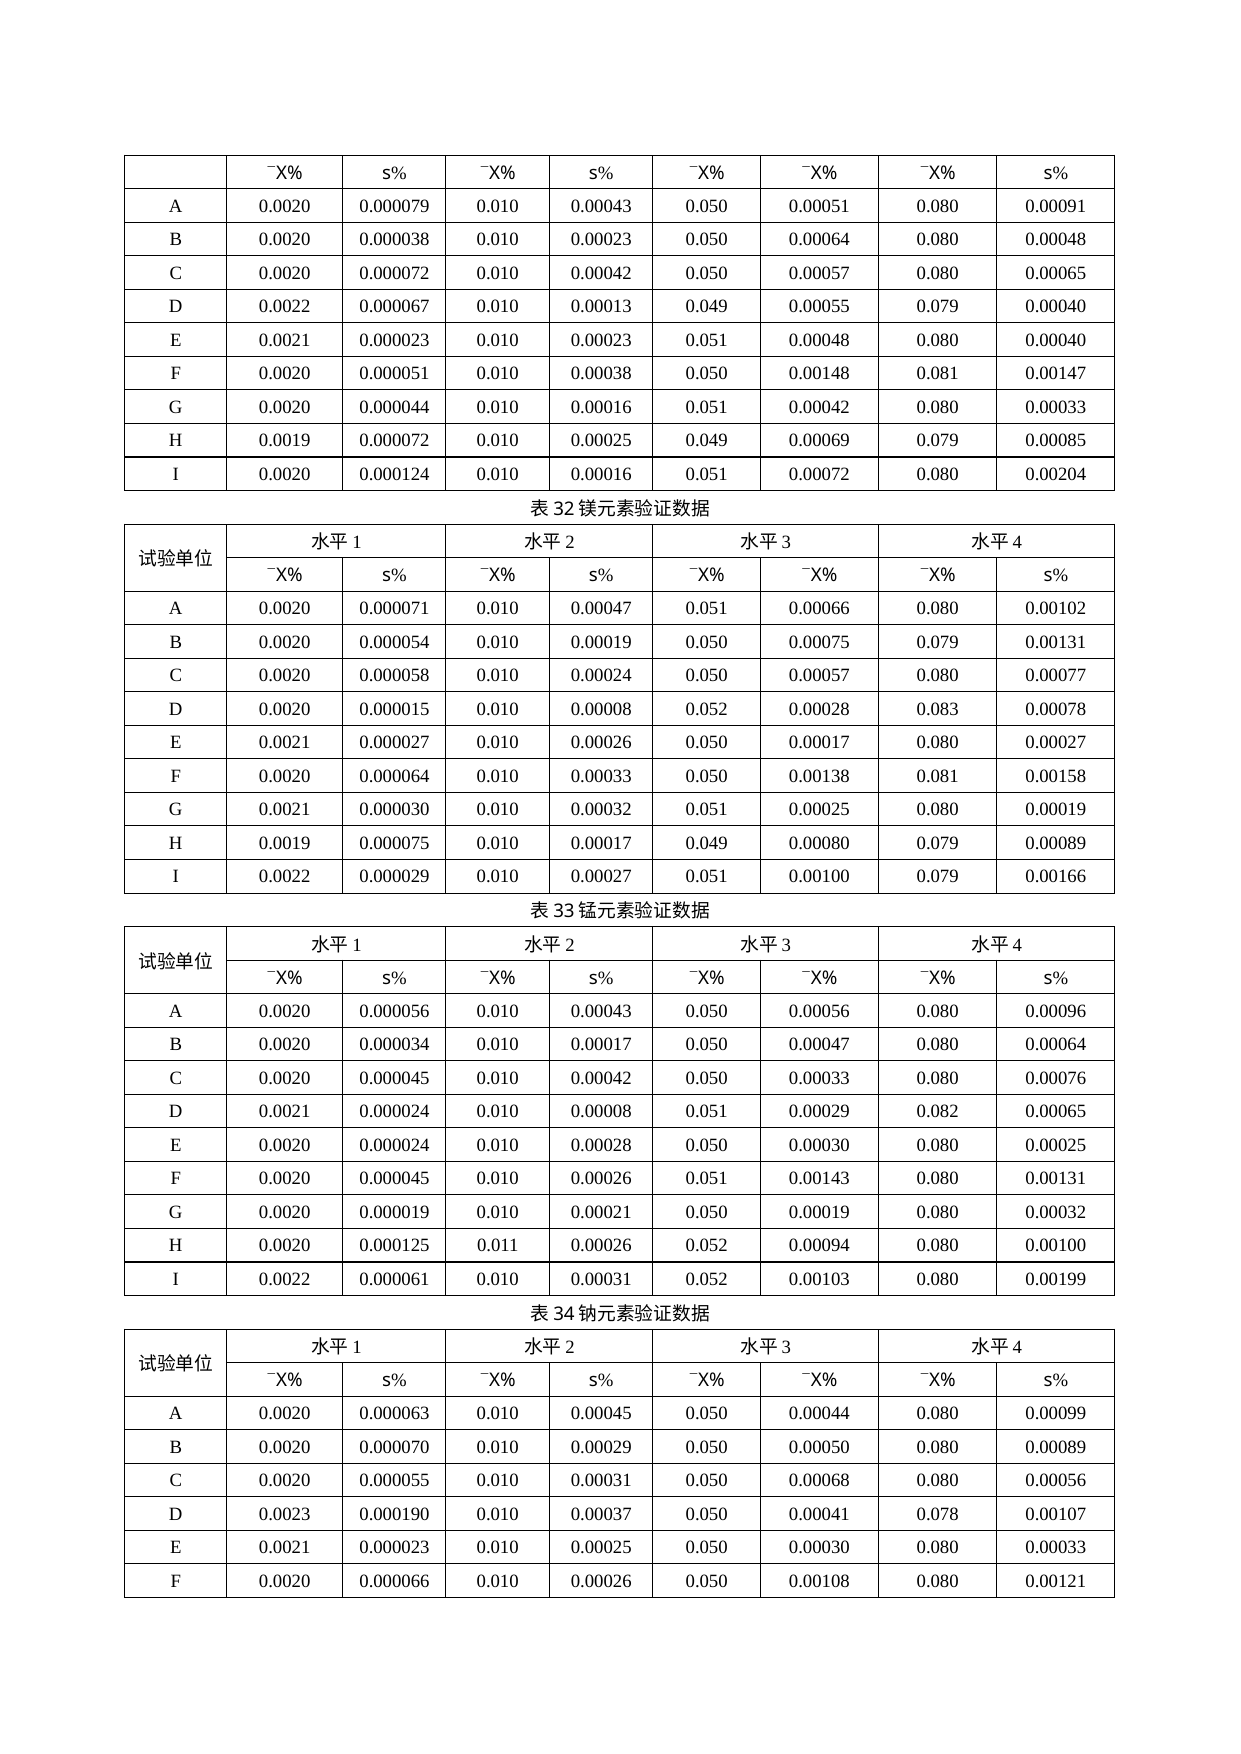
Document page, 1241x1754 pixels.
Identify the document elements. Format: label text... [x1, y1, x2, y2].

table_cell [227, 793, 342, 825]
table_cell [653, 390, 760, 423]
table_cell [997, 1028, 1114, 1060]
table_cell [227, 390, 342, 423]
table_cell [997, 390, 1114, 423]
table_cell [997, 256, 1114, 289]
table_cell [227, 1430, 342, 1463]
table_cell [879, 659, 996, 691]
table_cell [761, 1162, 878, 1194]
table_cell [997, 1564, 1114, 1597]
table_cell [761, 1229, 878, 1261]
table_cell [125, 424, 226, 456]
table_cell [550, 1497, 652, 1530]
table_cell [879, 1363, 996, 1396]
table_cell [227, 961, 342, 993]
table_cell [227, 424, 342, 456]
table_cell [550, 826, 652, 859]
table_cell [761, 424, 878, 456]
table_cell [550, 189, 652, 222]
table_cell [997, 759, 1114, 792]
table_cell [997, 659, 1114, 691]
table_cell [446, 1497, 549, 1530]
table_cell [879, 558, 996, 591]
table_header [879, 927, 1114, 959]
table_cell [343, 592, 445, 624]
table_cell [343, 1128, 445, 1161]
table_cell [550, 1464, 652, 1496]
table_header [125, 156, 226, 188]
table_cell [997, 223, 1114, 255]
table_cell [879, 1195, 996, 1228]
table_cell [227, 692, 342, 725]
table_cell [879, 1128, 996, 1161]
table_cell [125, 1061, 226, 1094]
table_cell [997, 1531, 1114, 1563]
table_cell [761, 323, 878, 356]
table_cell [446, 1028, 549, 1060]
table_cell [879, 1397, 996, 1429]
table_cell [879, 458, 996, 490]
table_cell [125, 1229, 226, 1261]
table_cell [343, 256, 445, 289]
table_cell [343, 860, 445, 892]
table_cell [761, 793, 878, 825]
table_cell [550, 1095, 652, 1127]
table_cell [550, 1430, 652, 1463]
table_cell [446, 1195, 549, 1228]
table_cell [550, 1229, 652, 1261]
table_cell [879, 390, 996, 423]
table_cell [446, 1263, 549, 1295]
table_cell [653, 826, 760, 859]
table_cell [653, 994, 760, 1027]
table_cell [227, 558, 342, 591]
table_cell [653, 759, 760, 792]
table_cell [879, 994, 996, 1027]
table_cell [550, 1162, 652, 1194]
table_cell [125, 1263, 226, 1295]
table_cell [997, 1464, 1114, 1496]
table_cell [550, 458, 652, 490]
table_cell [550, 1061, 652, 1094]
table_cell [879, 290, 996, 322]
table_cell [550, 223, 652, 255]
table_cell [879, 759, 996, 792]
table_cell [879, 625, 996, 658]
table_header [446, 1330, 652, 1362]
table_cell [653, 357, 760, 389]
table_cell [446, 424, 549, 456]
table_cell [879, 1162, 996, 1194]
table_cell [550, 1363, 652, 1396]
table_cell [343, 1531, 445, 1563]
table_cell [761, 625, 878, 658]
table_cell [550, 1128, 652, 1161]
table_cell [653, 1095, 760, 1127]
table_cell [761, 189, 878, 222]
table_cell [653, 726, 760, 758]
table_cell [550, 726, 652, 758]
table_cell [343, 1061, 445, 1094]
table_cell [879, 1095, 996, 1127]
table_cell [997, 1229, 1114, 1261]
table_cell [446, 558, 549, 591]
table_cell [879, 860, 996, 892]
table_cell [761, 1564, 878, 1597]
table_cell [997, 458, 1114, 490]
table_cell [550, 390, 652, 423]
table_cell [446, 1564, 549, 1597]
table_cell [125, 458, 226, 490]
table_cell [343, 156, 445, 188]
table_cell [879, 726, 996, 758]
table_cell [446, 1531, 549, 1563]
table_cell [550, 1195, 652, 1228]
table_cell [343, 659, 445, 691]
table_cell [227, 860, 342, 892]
text 表34钠元素验证数据 [136, 1296, 1104, 1328]
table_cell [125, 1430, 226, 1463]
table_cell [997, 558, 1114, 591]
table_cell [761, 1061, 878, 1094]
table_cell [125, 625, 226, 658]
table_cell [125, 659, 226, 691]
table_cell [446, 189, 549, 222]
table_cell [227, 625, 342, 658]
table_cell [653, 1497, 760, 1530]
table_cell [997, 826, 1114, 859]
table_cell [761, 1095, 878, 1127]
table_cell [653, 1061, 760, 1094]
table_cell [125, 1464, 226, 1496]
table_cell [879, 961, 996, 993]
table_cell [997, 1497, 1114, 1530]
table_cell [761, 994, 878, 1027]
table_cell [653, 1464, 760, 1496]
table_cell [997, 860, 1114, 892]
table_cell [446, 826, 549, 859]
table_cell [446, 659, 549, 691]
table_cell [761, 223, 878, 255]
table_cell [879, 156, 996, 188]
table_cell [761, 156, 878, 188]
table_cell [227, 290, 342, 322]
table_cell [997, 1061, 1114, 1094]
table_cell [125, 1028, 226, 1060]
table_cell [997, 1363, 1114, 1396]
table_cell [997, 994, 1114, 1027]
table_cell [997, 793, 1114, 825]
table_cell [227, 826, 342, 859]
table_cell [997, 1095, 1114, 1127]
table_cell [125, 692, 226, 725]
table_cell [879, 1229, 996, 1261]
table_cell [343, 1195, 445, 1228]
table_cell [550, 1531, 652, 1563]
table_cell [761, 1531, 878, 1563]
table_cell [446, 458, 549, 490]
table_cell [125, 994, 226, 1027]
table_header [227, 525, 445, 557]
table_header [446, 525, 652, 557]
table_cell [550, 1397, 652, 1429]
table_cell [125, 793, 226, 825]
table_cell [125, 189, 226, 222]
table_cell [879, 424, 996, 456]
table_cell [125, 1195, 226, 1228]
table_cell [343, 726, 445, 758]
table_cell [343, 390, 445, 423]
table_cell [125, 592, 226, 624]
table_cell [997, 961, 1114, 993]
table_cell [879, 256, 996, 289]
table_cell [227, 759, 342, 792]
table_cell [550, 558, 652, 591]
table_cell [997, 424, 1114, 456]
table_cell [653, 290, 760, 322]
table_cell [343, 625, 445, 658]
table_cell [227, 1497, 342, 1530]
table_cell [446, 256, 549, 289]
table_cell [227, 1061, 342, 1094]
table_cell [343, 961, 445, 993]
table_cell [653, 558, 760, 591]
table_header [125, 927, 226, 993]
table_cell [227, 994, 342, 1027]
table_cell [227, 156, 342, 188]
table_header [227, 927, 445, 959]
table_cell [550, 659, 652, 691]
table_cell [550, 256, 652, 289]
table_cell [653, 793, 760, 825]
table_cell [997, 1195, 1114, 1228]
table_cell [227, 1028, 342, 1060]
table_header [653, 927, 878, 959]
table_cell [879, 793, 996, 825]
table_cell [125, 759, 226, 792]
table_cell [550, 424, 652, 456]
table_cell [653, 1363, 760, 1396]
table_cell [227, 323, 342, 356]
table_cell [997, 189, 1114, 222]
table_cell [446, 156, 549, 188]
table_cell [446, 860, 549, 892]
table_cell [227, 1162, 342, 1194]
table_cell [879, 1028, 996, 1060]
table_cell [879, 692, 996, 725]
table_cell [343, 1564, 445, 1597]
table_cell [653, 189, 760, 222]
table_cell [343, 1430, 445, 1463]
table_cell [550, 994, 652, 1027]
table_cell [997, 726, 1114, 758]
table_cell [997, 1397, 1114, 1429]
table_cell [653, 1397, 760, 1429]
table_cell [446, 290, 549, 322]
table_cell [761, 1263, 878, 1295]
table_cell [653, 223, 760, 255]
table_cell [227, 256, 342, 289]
text 表32镁元素验证数据 [136, 491, 1104, 523]
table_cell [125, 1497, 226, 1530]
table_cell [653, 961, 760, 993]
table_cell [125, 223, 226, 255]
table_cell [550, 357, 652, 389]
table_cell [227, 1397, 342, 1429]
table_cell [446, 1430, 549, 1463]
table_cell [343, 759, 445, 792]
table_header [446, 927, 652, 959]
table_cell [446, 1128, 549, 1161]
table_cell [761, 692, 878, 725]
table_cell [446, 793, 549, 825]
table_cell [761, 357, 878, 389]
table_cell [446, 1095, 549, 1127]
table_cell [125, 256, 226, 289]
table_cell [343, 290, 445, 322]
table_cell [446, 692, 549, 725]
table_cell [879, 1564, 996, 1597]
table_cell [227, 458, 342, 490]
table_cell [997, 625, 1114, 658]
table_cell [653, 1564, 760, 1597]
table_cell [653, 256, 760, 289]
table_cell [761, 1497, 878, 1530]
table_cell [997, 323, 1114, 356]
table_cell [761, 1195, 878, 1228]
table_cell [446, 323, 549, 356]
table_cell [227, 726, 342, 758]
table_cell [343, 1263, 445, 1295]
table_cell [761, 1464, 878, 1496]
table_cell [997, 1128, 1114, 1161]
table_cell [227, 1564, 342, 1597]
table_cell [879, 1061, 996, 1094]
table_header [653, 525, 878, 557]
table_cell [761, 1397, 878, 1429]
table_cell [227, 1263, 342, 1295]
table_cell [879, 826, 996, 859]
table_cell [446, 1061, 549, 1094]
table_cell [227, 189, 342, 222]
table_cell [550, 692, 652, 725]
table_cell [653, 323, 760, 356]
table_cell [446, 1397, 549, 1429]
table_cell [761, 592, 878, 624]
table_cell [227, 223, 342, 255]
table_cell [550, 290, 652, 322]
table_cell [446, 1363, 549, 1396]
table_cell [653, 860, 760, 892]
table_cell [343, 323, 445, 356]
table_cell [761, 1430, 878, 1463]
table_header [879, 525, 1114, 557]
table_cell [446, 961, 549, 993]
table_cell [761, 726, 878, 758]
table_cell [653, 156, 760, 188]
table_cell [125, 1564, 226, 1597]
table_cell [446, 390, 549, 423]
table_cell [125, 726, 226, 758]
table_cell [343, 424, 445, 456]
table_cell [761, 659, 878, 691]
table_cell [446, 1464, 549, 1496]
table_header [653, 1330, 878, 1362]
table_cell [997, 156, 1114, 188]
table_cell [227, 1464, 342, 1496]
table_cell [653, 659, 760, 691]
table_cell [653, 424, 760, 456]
text 表33锰元素验证数据 [136, 894, 1104, 926]
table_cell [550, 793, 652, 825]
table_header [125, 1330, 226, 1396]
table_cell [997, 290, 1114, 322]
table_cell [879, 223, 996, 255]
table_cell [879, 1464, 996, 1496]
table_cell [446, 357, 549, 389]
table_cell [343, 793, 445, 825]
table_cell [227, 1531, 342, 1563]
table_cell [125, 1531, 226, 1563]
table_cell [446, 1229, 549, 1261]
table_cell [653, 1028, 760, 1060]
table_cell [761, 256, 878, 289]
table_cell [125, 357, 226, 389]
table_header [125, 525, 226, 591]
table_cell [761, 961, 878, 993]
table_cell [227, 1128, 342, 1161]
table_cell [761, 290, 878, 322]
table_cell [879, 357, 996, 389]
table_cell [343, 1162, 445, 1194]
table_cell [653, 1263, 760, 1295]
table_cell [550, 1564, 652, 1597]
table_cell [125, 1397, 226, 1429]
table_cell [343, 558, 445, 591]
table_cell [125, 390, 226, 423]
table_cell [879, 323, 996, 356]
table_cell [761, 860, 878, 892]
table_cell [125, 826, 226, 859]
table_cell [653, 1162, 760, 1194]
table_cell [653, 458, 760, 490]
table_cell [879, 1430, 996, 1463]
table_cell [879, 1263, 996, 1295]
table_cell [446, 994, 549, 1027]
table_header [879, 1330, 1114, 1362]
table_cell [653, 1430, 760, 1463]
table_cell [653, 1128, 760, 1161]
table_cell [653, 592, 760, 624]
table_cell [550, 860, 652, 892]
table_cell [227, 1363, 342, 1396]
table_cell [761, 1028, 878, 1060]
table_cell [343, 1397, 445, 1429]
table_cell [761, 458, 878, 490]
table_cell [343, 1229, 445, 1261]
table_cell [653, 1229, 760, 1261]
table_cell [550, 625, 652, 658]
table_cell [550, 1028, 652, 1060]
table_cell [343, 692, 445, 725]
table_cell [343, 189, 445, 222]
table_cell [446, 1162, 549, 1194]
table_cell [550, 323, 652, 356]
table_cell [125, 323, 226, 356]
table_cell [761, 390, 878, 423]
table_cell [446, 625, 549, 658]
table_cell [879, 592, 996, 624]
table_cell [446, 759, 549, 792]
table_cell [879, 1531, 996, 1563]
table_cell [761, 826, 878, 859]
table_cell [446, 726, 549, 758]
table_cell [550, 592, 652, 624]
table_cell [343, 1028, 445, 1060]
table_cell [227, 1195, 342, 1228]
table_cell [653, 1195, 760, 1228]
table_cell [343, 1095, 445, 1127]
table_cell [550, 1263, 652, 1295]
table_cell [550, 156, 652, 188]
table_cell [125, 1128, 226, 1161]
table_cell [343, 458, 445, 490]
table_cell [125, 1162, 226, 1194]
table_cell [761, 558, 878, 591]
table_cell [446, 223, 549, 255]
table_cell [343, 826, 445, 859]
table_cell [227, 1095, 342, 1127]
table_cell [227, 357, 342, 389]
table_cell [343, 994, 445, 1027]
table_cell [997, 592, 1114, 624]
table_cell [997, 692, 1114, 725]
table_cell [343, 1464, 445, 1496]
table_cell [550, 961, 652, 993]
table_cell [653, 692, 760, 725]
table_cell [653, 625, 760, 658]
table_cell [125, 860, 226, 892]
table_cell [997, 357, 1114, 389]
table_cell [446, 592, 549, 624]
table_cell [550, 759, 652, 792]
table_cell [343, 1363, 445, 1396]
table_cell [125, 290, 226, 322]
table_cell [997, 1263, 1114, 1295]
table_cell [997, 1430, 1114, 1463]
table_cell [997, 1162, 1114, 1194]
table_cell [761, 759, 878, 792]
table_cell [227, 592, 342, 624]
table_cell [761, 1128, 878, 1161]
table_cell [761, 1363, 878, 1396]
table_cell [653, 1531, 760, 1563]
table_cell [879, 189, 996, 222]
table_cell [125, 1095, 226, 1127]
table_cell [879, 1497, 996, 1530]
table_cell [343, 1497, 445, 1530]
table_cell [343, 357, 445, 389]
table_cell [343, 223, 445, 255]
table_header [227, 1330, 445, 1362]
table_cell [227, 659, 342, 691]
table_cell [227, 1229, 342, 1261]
